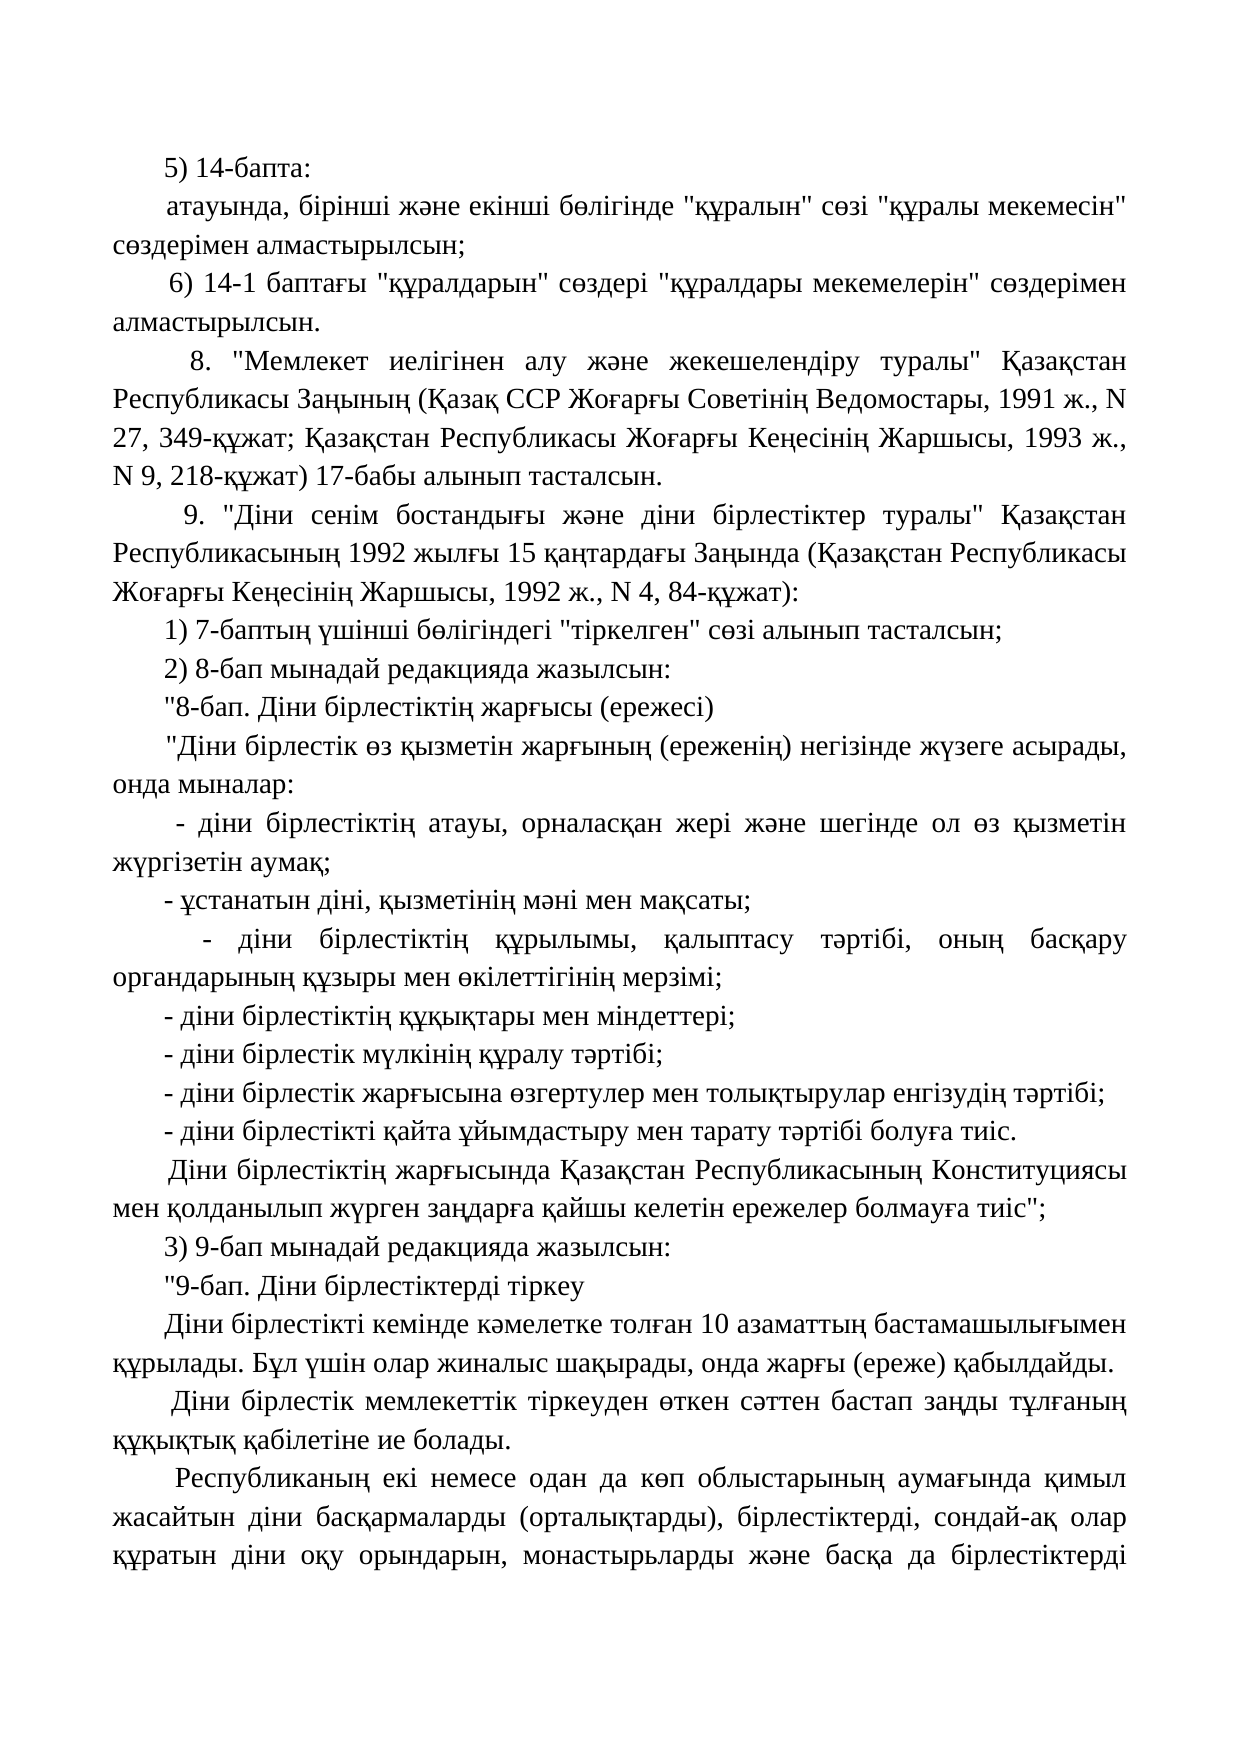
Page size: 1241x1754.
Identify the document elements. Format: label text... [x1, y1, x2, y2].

text 2) 8-бап мынадай редакцияда жазылсын: [112, 651, 1128, 684]
text 6) 14-1 баптағы "құралдарын" сөздерi "құралдары мекемелерiн" сөздерiмен алмастырылсын. [112, 266, 1128, 338]
text "9-бап. Дiни бiрлестiктердi тiркеу [112, 1268, 1128, 1301]
text "8-бап. Дiни бiрлестiктiң жарғысы (ережесi) [112, 689, 1128, 723]
text 1) 7-баптың үшiншi бөлiгiндегi "тiркелген" сөзi алынып тасталсын; [112, 612, 1128, 646]
text - дiни бiрлестiк жарғысына өзгертулер мен толықтырулар енгiзудiң тәртiбi; [112, 1075, 1128, 1108]
text 5) 14-бапта: [112, 150, 1128, 183]
text - дiни бiрлестiктiң атауы, орналасқан жерi және шегiнде ол өз қызметiн жүргiзетiн аумақ; [112, 805, 1128, 877]
text Дiни бiрлестiктi кемiнде кәмелетке толған 10 азаматтың бастамашылығымен құрылады. Бұл үшiн олар жиналыс шақырады, онда жарғы (ереже) қабылдайды. [112, 1306, 1128, 1378]
text 3) 9-бап мынадай редакцияда жазылсын: [112, 1229, 1128, 1263]
text Дiни бiрлестiктiң жарғысында Қазақстан Республикасының Конституциясы мен қолданылып жүрген заңдарға қайшы келетiн ережелер болмауға тиiс"; [112, 1152, 1128, 1224]
text Дiни бiрлестiк мемлекеттiк тiркеуден өткен сәттен бастап заңды тұлғаның құқықтық қабiлетiне ие болады. [112, 1383, 1128, 1455]
text 9. "Дiни сенiм бостандығы және дiни бiрлестiктер туралы" Қазақстан Республикасының 1992 жылғы 15 қаңтардағы Заңында (Қазақстан Республикасы Жоғарғы Кеңесiнiң Жаршысы, 1992 ж., N 4, 84-құжат): [112, 497, 1128, 607]
text - дiни бiрлестiктiң құрылымы, қалыптасу тәртiбi, оның басқару органдарының құзыры мен өкiлеттiгiнiң мерзiмi; [112, 921, 1128, 993]
text - дiни бiрлестiк мүлкінiң құралу тәртiбi; [112, 1036, 1128, 1070]
text "Дiни бiрлестiк өз қызметiн жарғының (ереженiң) негiзiнде жүзеге асырады, онда мыналар: [112, 728, 1128, 800]
text 8. "Мемлекет иелiгiнен алу және жекешелендiру туралы" Қазақстан Республикасы Заңының (Қазақ ССР Жоғарғы Советiнiң Ведомостары, 1991 ж., N 27, 349-құжат; Қазақстан Республикасы Жоғарғы Кеңесiнiң Жаршысы, 1993 ж., N 9, 218-құжат) 17-бабы алынып тасталсын. [112, 343, 1128, 492]
text - ұстанатын дiнi, қызметiнiң мәнi мен мақсаты; [112, 882, 1128, 916]
text - дiни бiрлестiктiң құқықтары мен мiндеттерi; [112, 998, 1128, 1031]
text - дiни бiрлестiктi қайта ұйымдастыру мен тарату тәртiбi болуға тиiс. [112, 1113, 1128, 1147]
text атауында, бiрiншi және екiншi бөлiгiнде "құралын" сөзi "құралы мекемесiн" сөздерiмен алмастырылсын; [112, 188, 1128, 261]
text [112, 1460, 1128, 1571]
